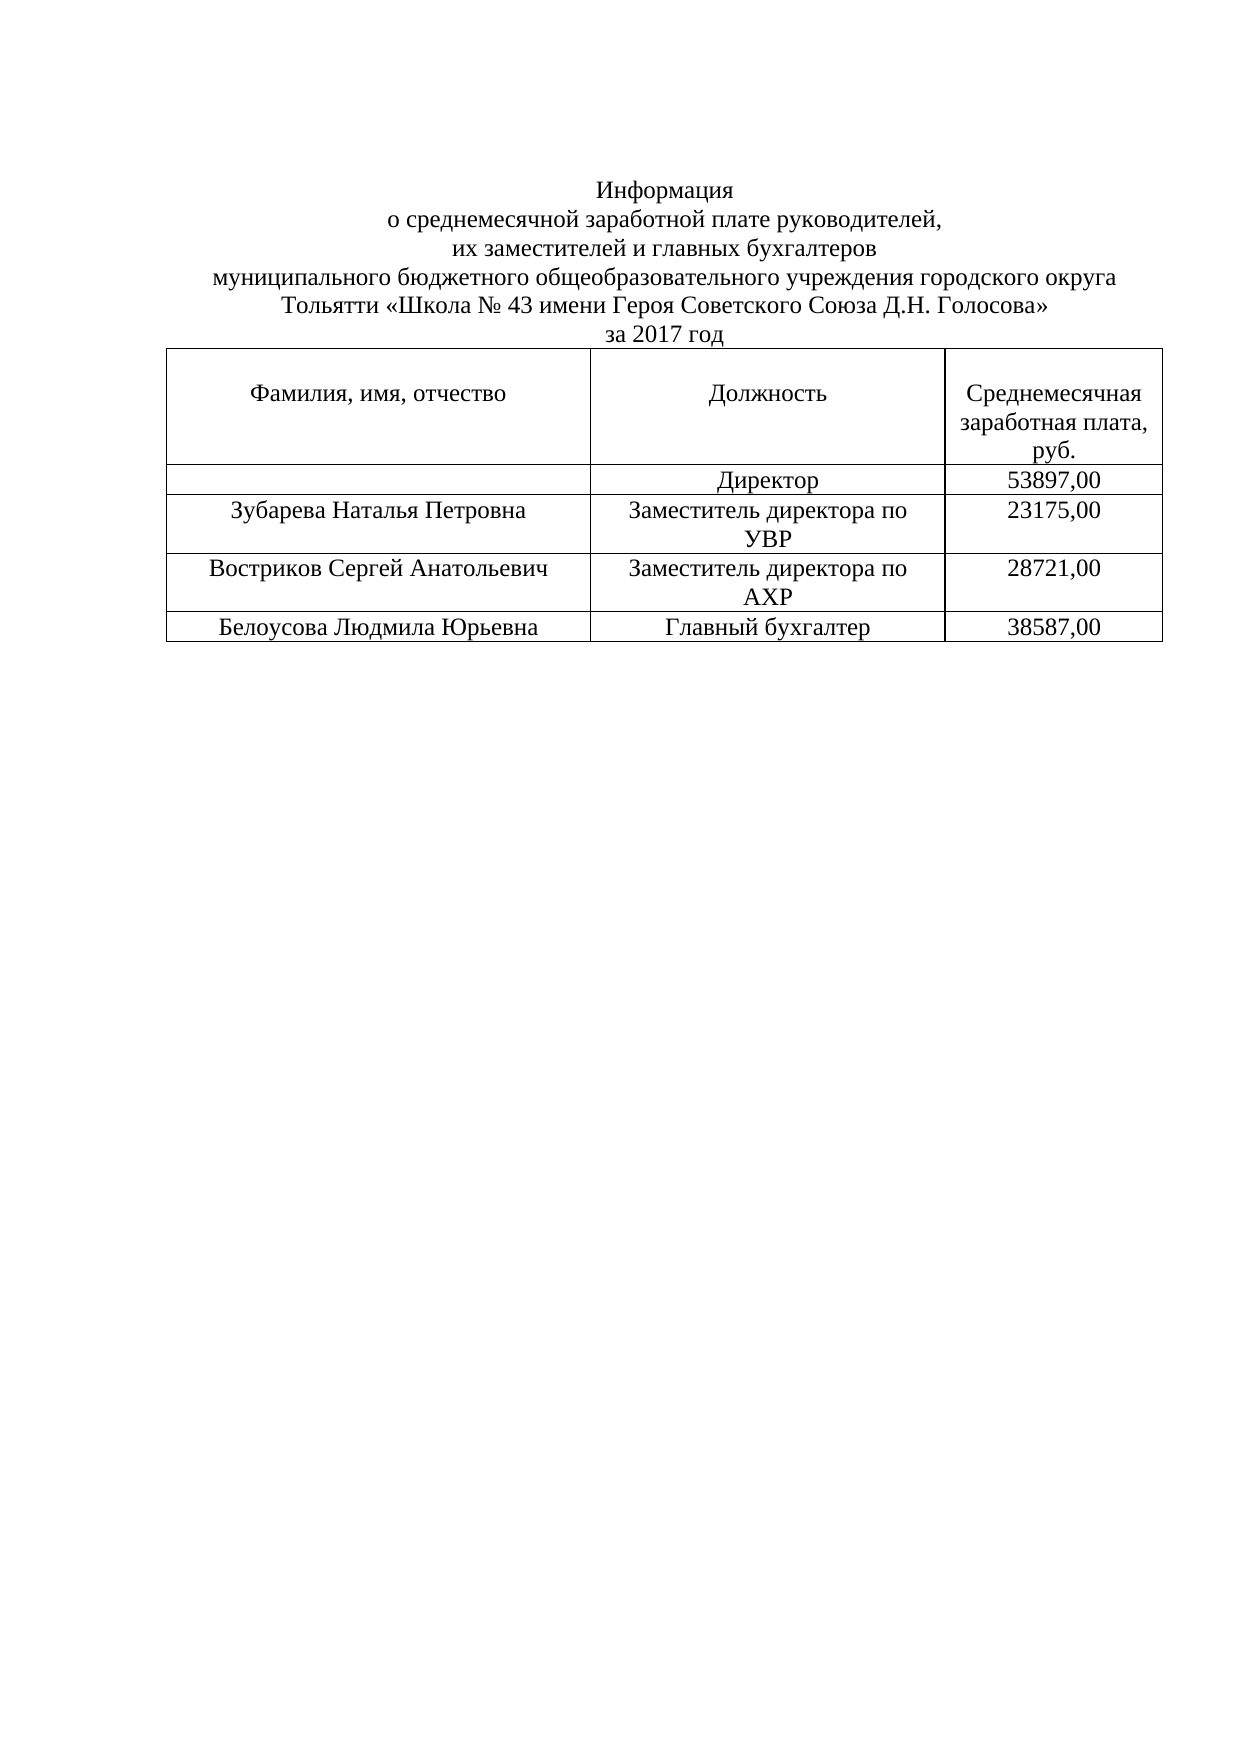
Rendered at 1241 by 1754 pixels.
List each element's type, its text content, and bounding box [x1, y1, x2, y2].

table_cell Белоусова Людмила Юрьевна [167, 612, 590, 641]
table_cell Заместитель директора по УВР [591, 495, 944, 552]
table_cell Зубарева Наталья Петровна [167, 495, 590, 552]
table_cell 28721,00 [946, 554, 1162, 611]
table_cell 53897,00 [946, 465, 1162, 494]
table_header Фамилия, имя, отчество [167, 349, 590, 464]
table_cell 38587,00 [946, 612, 1162, 641]
text их заместителей и главных бухгалтеров [177, 233, 1152, 262]
table_cell Директор [591, 465, 944, 494]
text муниципального бюджетного общеобразовательного учреждения городского округа Тольятти «Школа № 43 имени Героя Советского Союза Д.Н. Голосова» [177, 262, 1152, 319]
table_cell 23175,00 [946, 495, 1162, 552]
text о среднемесячной заработной плате руководителей, [177, 204, 1152, 233]
table_cell [167, 465, 590, 494]
table_cell Заместитель директора по АХР [591, 554, 944, 611]
text Информация [177, 176, 1152, 204]
table_header Должность [591, 349, 944, 464]
table_header Среднемесячная заработная плата, руб. [946, 349, 1162, 464]
table_cell Главный бухгалтер [591, 612, 944, 641]
text за 2017 год [177, 319, 1152, 348]
table_cell Востриков Сергей Анатольевич [167, 554, 590, 611]
